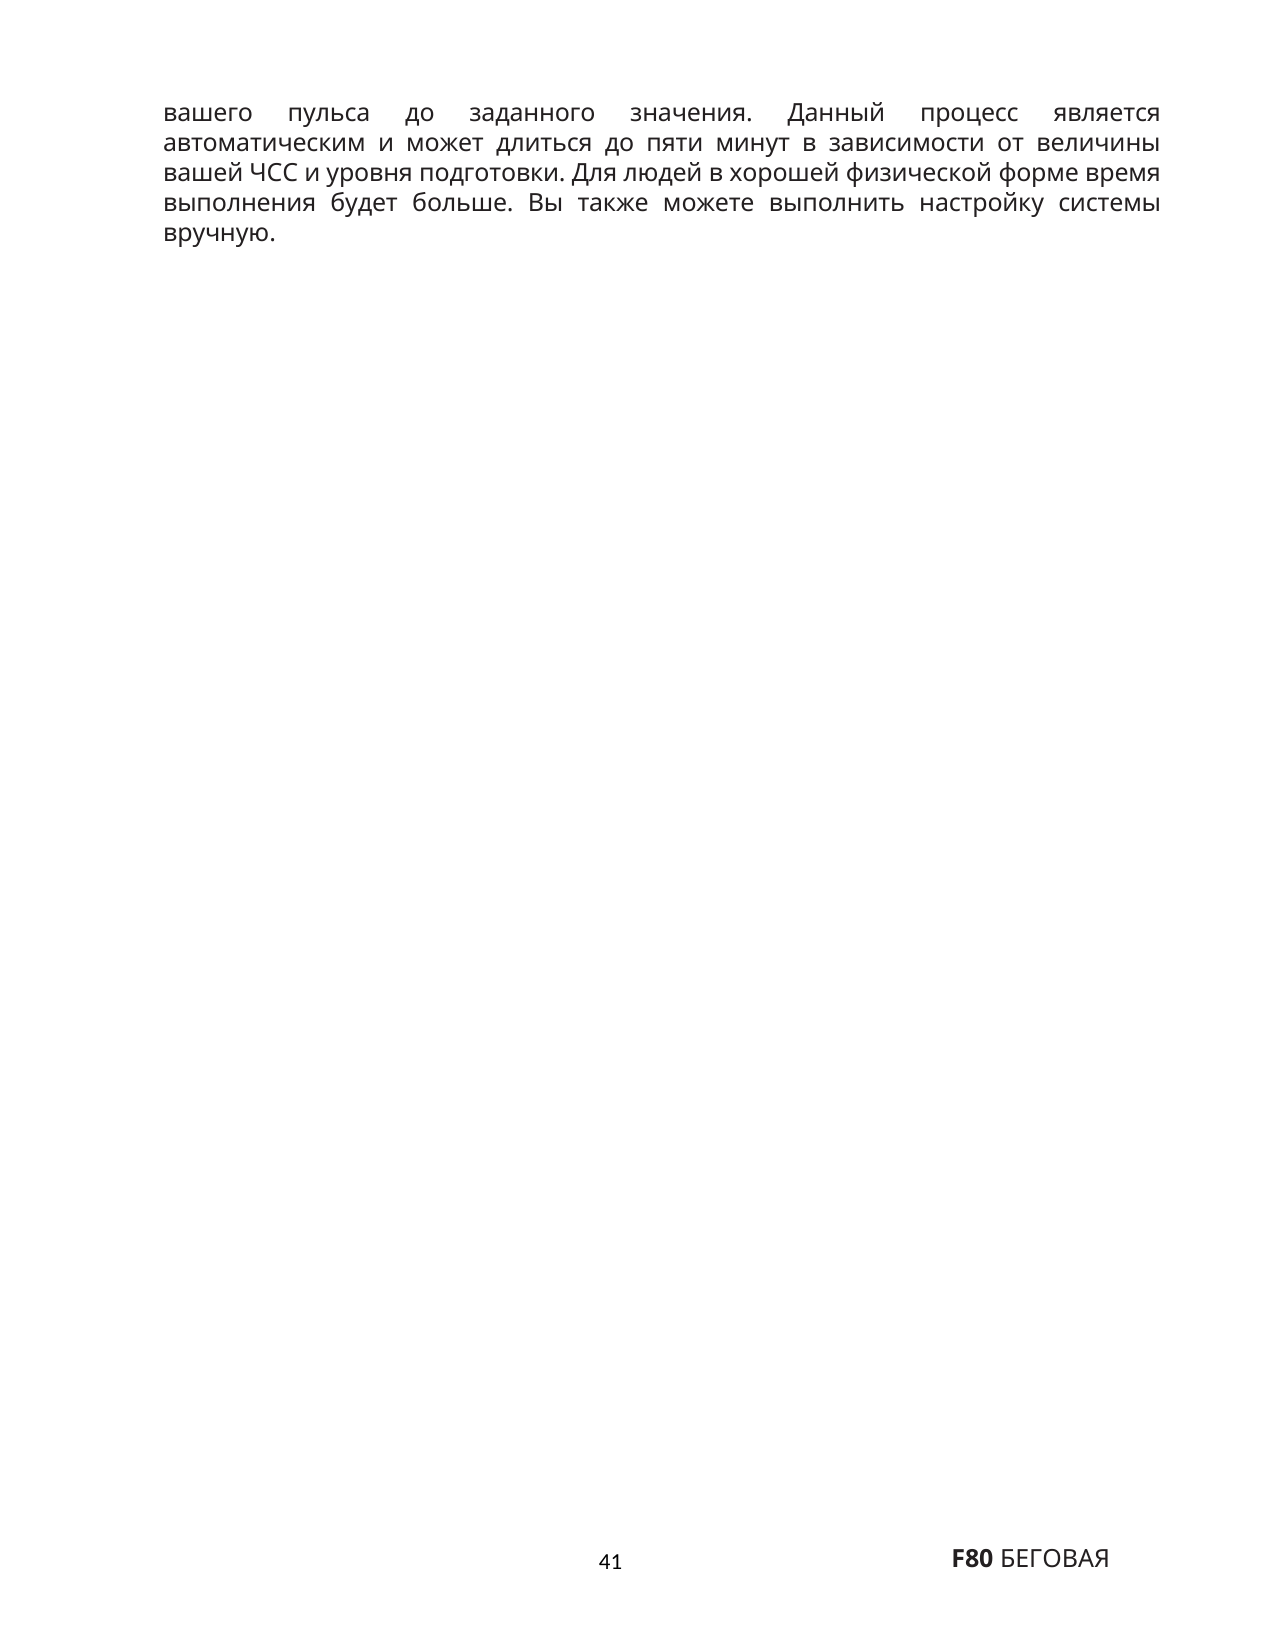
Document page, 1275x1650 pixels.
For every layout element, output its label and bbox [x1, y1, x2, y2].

text [163, 98, 1161, 248]
